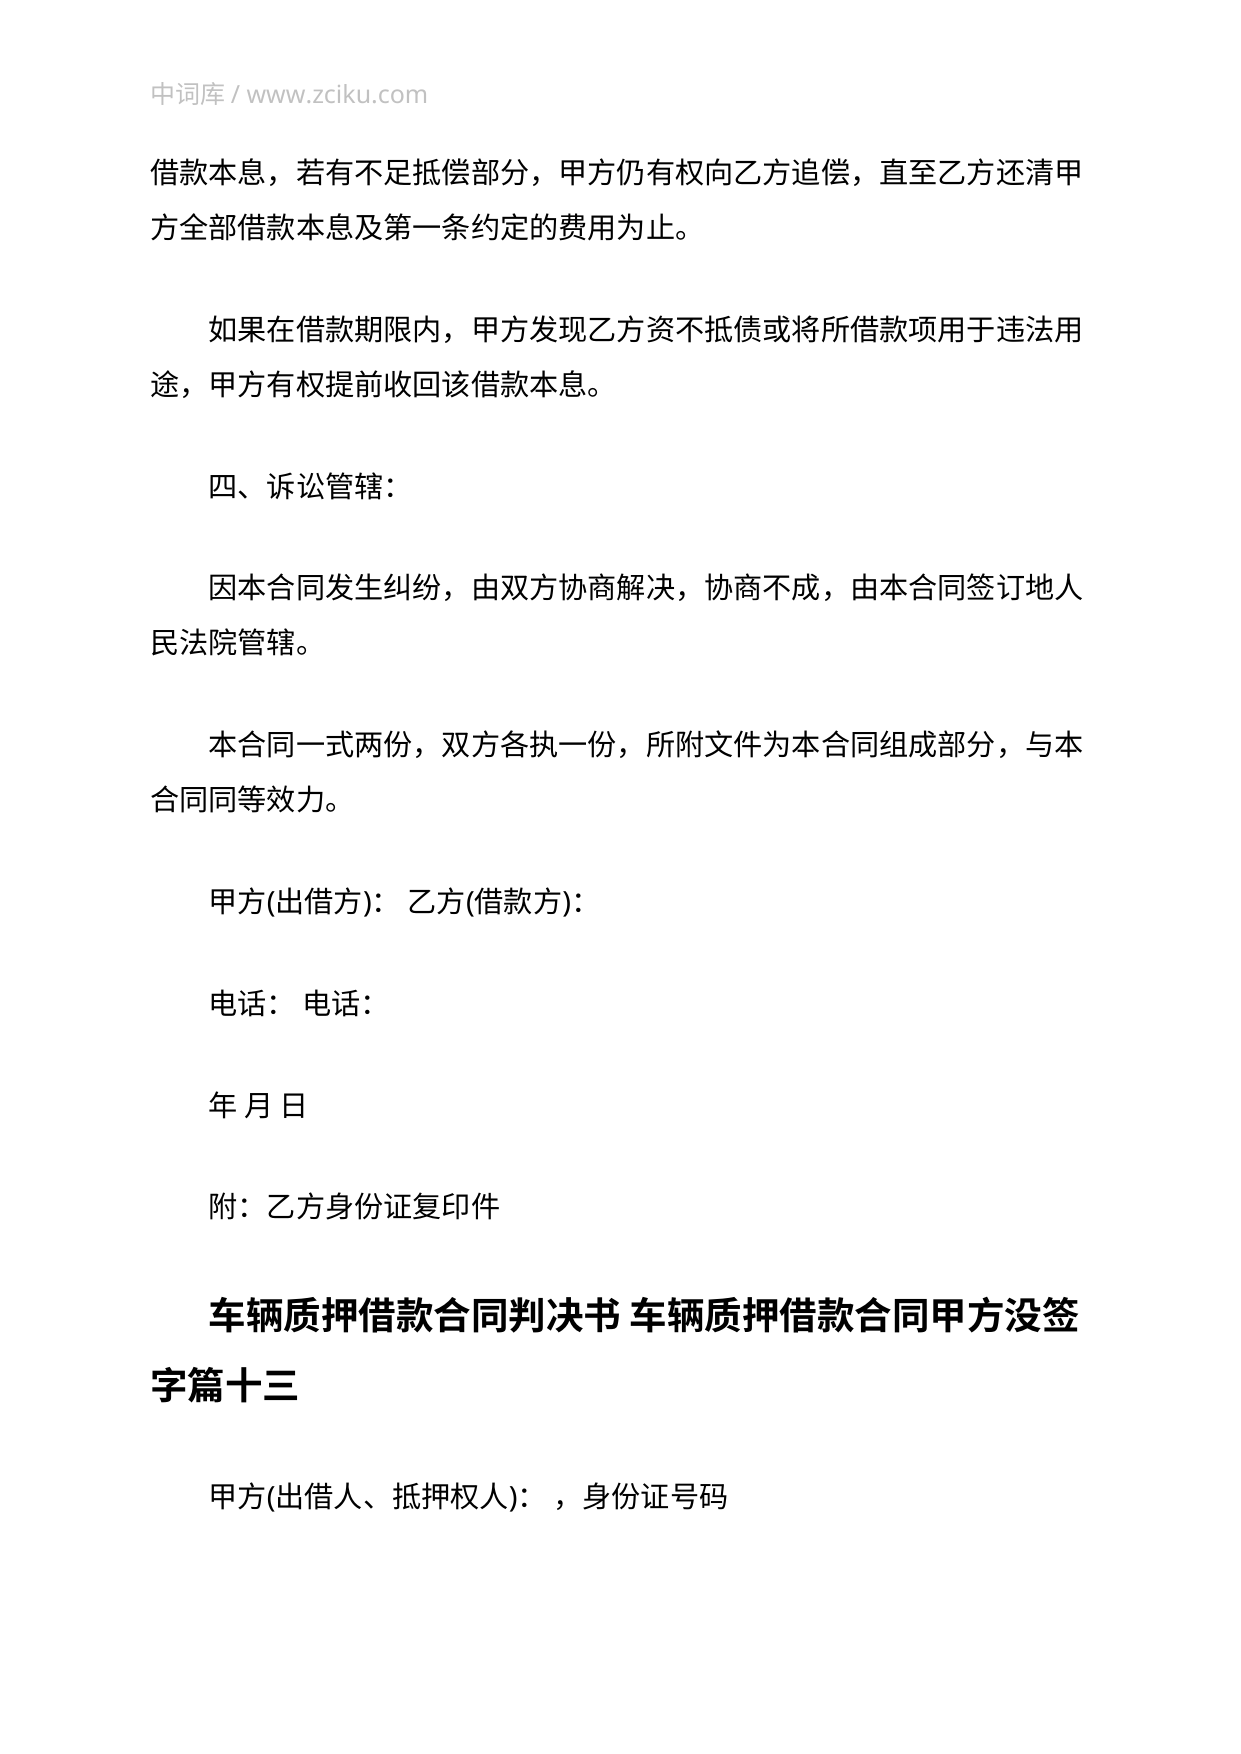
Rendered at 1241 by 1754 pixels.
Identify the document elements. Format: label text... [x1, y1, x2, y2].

text 如果在借款期限内，甲方发现乙方资不抵债或将所借款项用于违法用途，甲方有权提前收回该借款本息。 [150, 307, 1090, 404]
text 本合同一式两份，双方各执一份，所附文件为本合同组成部分，与本合同同等效力。 [150, 722, 1090, 819]
text 因本合同发生纠纷，由双方协商解决，协商不成，由本合同签订地人民法院管辖。 [150, 565, 1090, 662]
text 电话： 电话： [150, 980, 1090, 1023]
text 甲方(出借人、抵押权人)： ，身份证号码 [150, 1474, 1090, 1516]
text 年 月 日 [150, 1082, 1090, 1124]
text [150, 150, 1090, 247]
text 附：乙方身份证复印件 [150, 1184, 1090, 1226]
text 车辆质押借款合同判决书 车辆质押借款合同甲方没签字篇十三 [150, 1286, 1090, 1411]
text 四、诉讼管辖： [150, 463, 1090, 506]
text 甲方(出借方)： 乙方(借款方)： [150, 878, 1090, 921]
